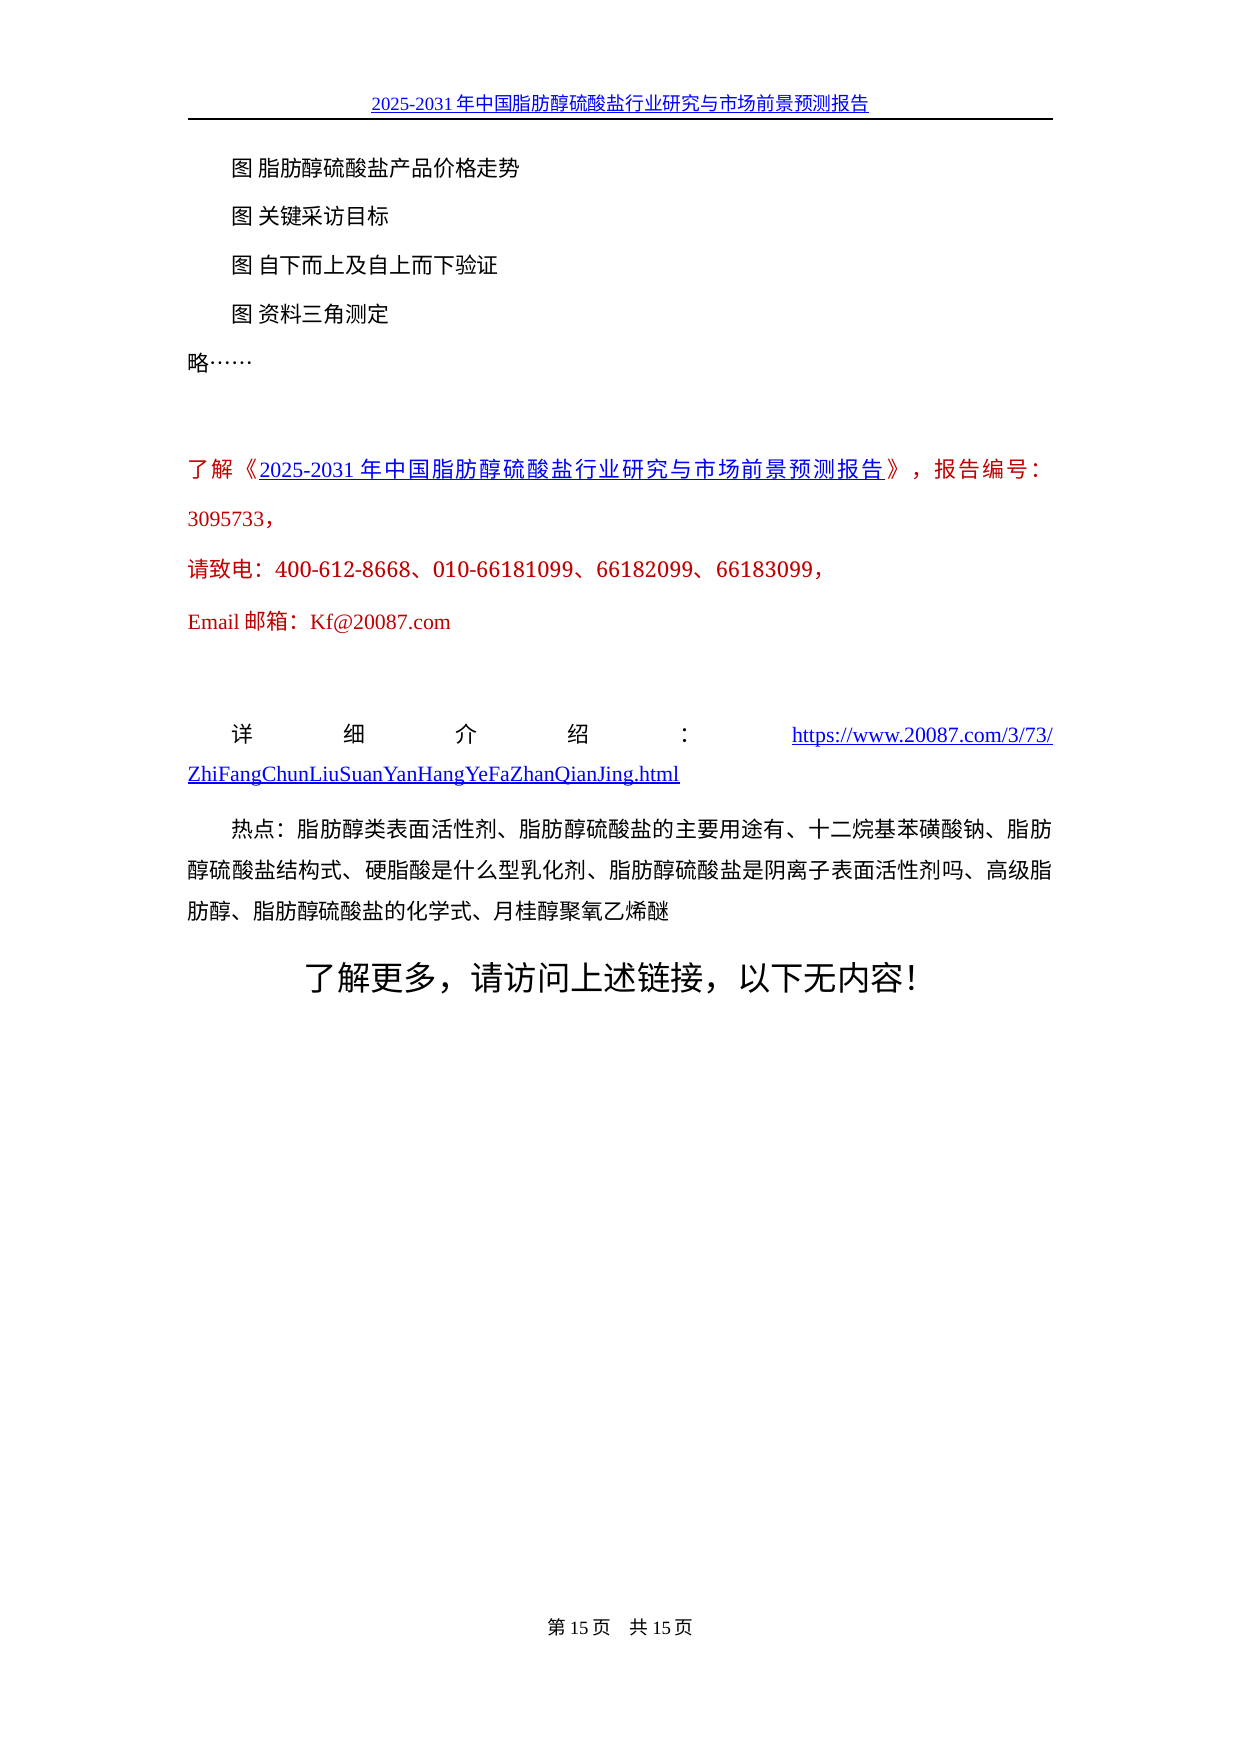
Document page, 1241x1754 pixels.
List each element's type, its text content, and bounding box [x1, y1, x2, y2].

title 了解更多，请访问上述链接，以下无内容！ [187, 943, 1053, 1008]
text 请致电：400-612-8668、010-66181099、66182099、66183099， [187, 552, 1053, 584]
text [187, 150, 1053, 378]
text 详细介绍：https://www.20087.com/3/73/ZhiFangChunLiuSuanYanHangYeFaZhanQianJing.html [187, 716, 1053, 789]
text 热点：脂肪醇类表面活性剂、脂肪醇硫酸盐的主要用途有、十二烷基苯磺酸钠、脂肪醇硫酸盐结构式、硬脂酸是什么型乳化剂、脂肪醇硫酸盐是阴离子表面活性剂吗、高级脂肪醇、脂肪醇硫酸盐的化学式、月桂醇聚氧乙烯醚 [187, 812, 1053, 926]
text Email邮箱：Kf@20087.com [187, 603, 1053, 636]
text 了解《2025-2031年中国脂肪醇硫酸盐行业研究与市场前景预测报告》，报告编号：3095733， [187, 452, 1053, 533]
